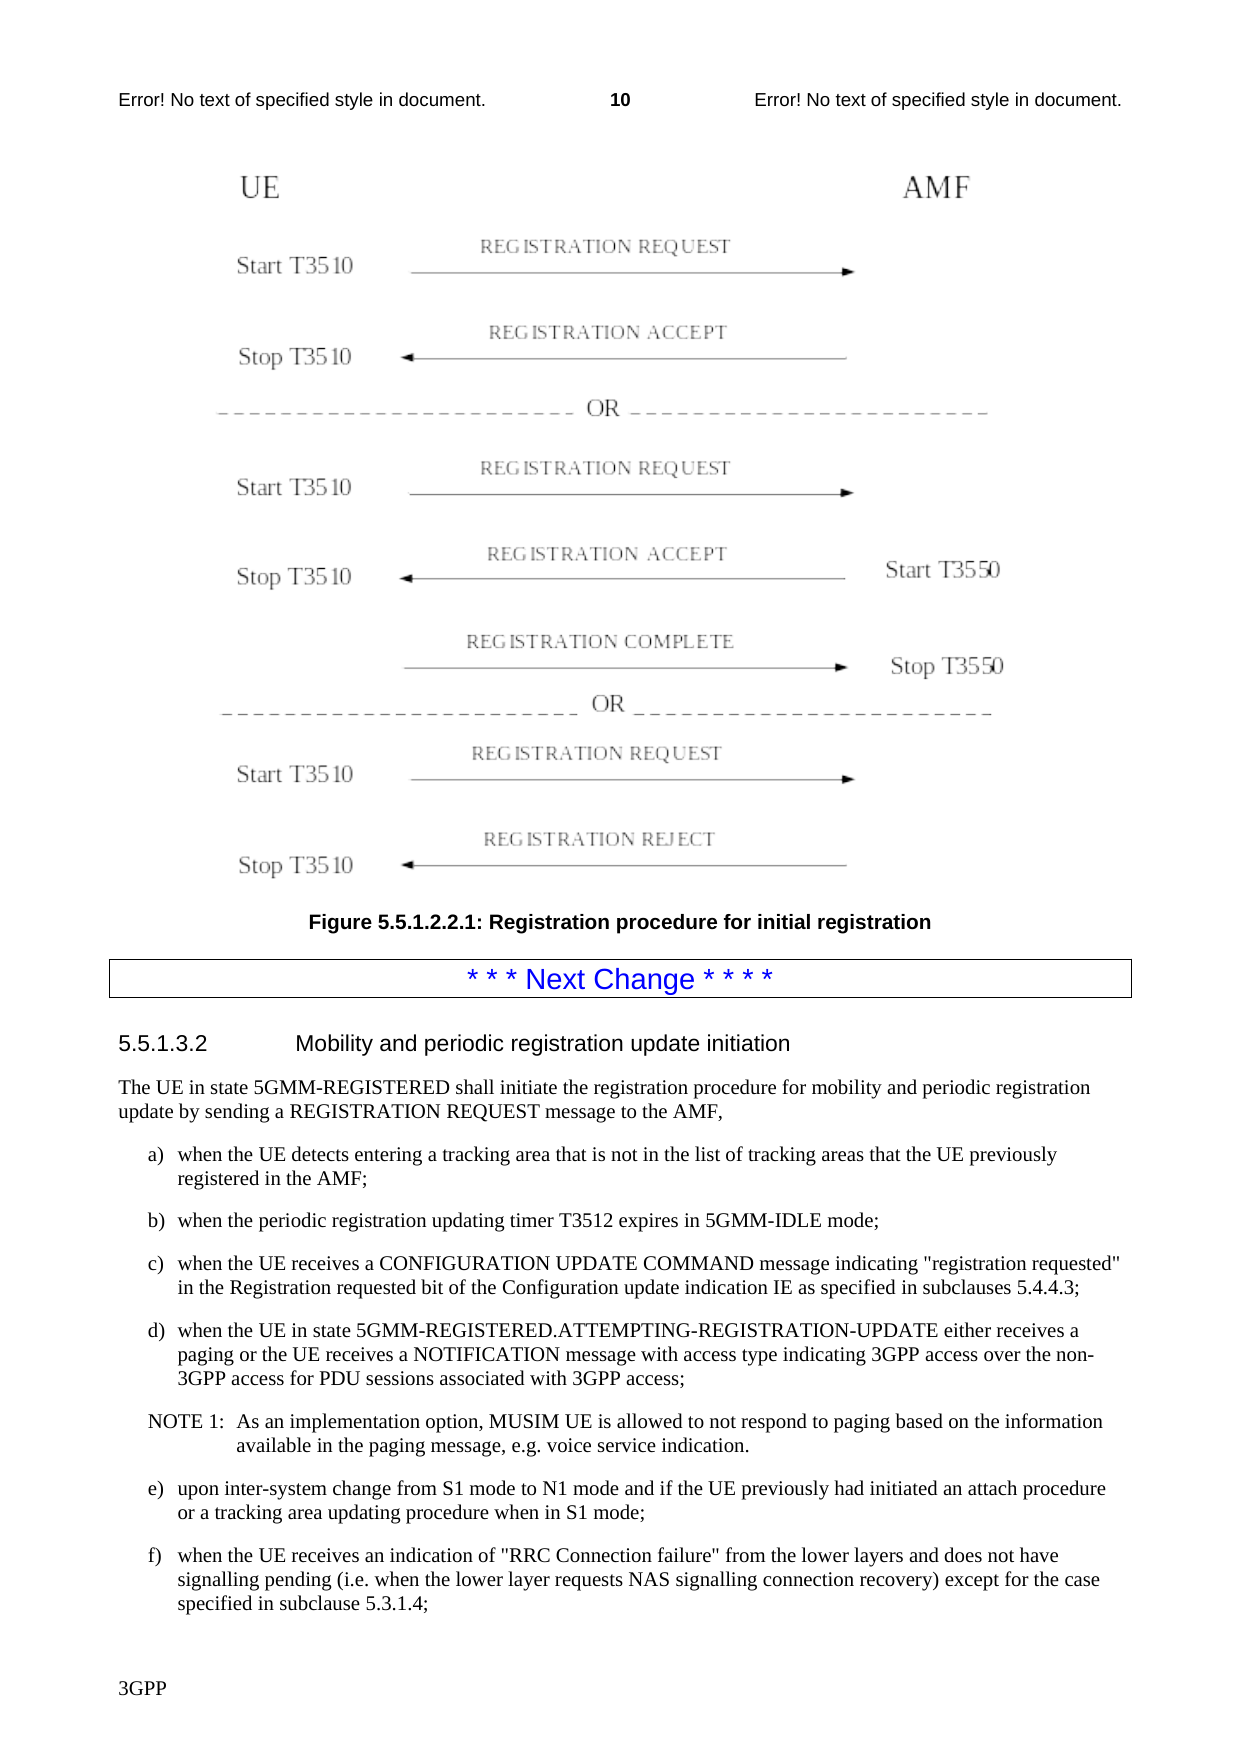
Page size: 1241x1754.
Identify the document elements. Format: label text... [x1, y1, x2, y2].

text c) when the UE receives a CONFIGURATION UPDATE COMMAND message indicating "registration requested" in the Registration requested bit of the Configuration update indication IE as specified in subclauses 5.4.4.3; [148, 1251, 1122, 1299]
text b) when the periodic registration updating timer T3512 expires in 5GMM-IDLE mode; [148, 1208, 1122, 1232]
text d) when the UE in state 5GMM-REGISTERED.ATTEMPTING-REGISTRATION-UPDATE either receives a paging or the UE receives a NOTIFICATION message with access type indicating 3GPP access over the non-3GPP access for PDU sessions associated with 3GPP access; [148, 1318, 1122, 1390]
text NOTE 1: As an implementation option, MUSIM UE is allowed to not respond to paging based on the information available in the paging message, e.g. voice service indication. [148, 1409, 1122, 1457]
subtitle 5.5.1.3.2 Mobility and periodic registration update initiation [118, 1029, 1122, 1056]
text * * * Next Change * * * * [110, 960, 1131, 997]
text f) when the UE receives an indication of "RRC Connection failure" from the lower layers and does not have signalling pending (i.e. when the lower layer requests NAS signalling connection recovery) except for the case specified in subclause 5.3.1.4; [148, 1543, 1122, 1615]
text a) when the UE detects entering a tracking area that is not in the list of tracking areas that the UE previously registered in the AMF; [148, 1142, 1122, 1190]
text The UE in state 5GMM-REGISTERED shall initiate the registration procedure for mobility and periodic registration update by sending a REGISTRATION REQUEST message to the AMF, [118, 1075, 1122, 1123]
text e) upon inter-system change from S1 mode to N1 mode and if the UE previously had initiated an attach procedure or a tracking area updating procedure when in S1 mode; [148, 1476, 1122, 1524]
text Figure 5.5.1.2.2.1: Registration procedure for initial registration [118, 909, 1122, 933]
